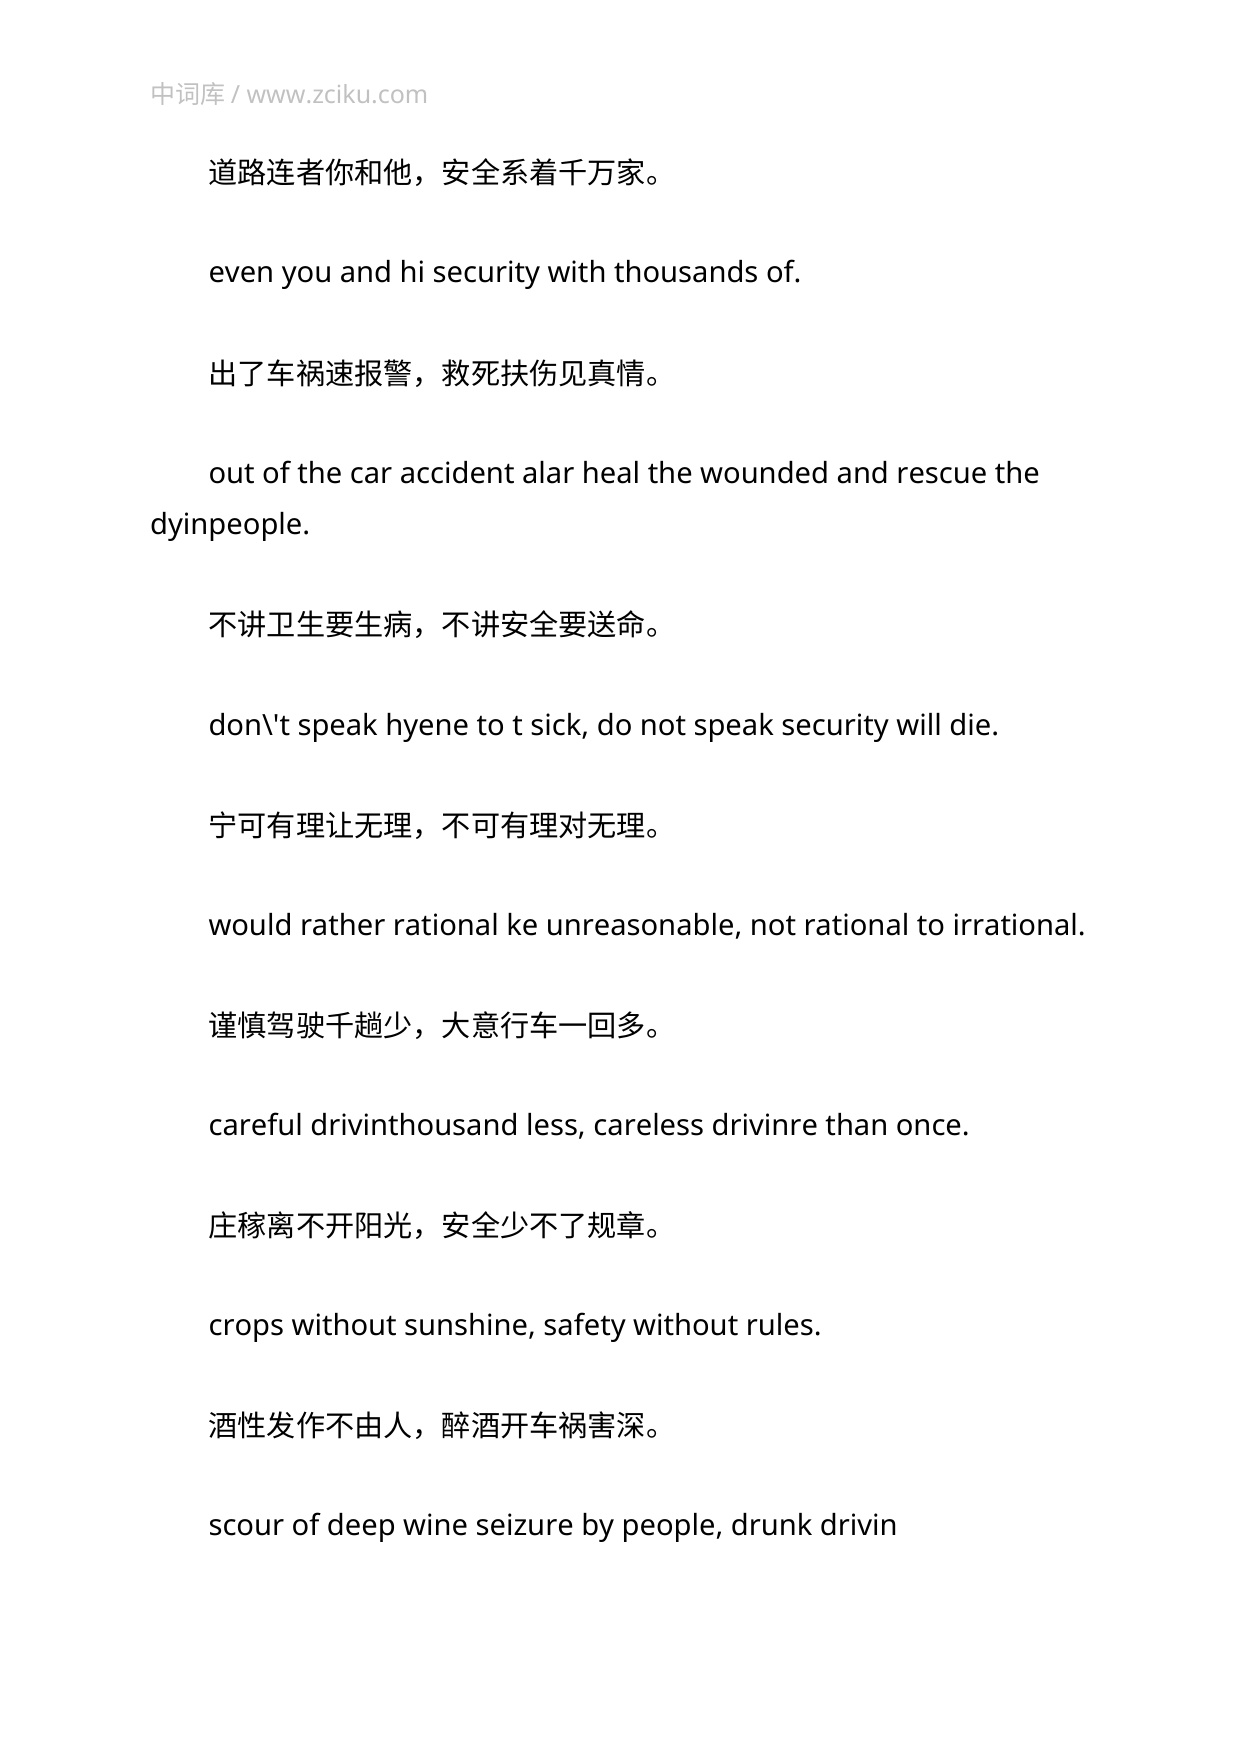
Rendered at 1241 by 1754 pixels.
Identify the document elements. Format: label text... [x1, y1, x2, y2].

text 谨慎驾驶千趟少，大意行车一回多。 [150, 1002, 1090, 1045]
text 道路连者你和他，安全系着千万家。 [150, 150, 1090, 192]
text crops without sunshine, safety without rules. [150, 1304, 1090, 1344]
text careful drivinthousand less, careless drivinre than once. [150, 1104, 1090, 1144]
text don\'t speak hyene to t sick, do not speak security will die. [150, 704, 1090, 743]
text 酒性发作不由人，醉酒开车祸害深。 [150, 1403, 1090, 1445]
text out of the car accident alar heal the wounded and rescue the dyinpeople. [150, 452, 1090, 543]
text 宁可有理让无理，不可有理对无理。 [150, 802, 1090, 844]
text 出了车祸速报警，救死扶伤见真情。 [150, 350, 1090, 392]
text scour of deep wine seizure by people, drunk drivin [150, 1504, 1090, 1544]
text would rather rational ke unreasonable, not rational to irrational. [150, 904, 1090, 944]
text 庄稼离不开阳光，安全少不了规章。 [150, 1203, 1090, 1245]
text even you and hi security with thousands of. [150, 252, 1090, 291]
text 不讲卫生要生病，不讲安全要送命。 [150, 602, 1090, 644]
